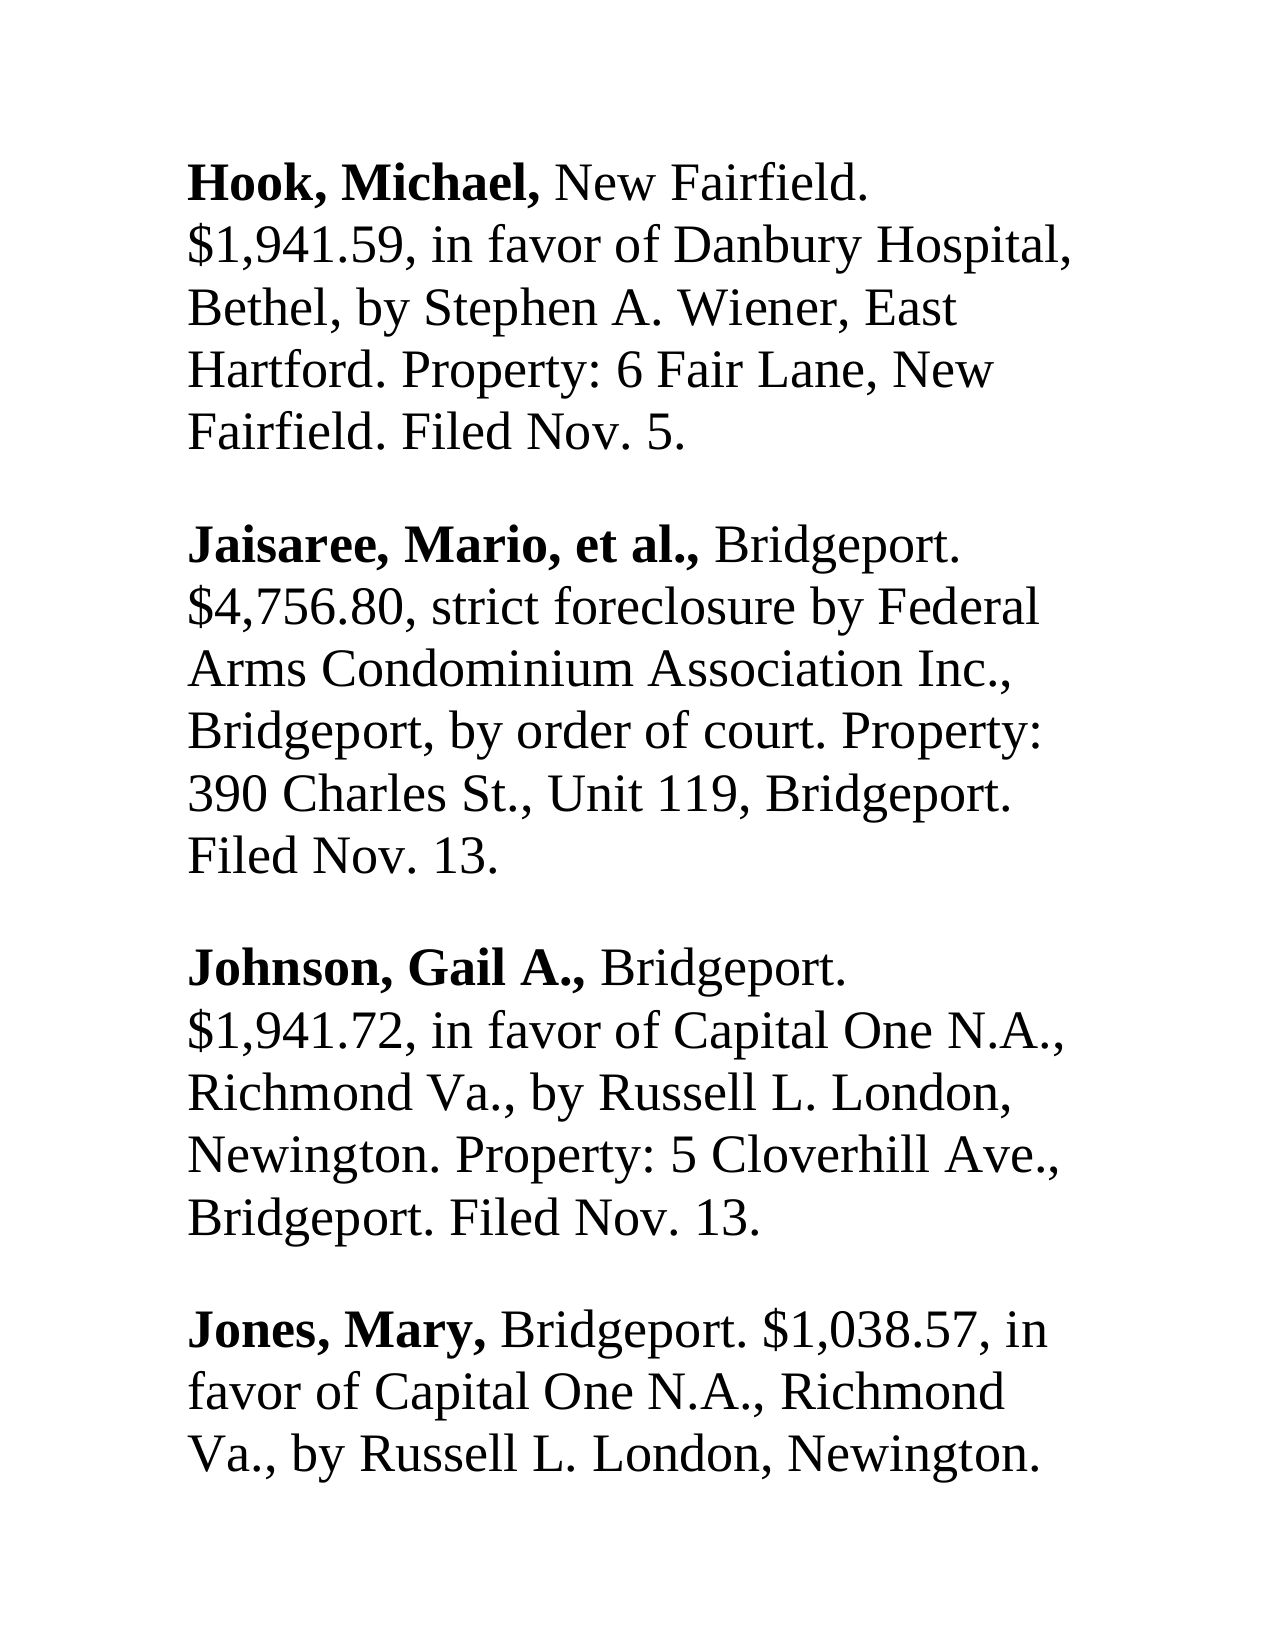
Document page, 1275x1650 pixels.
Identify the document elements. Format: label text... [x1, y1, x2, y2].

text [187, 1297, 1087, 1483]
text Johnson, Gail A., Bridgeport. $1,941.72, in favor of Capital One N.A., Richmond Va., by Russell L. London, Newington. Property: 5 Cloverhill Ave., Bridgeport. Filed Nov. 13. [187, 935, 1087, 1247]
text Hook, Michael, New Fairfield. $1,941.59, in favor of Danbury Hospital, Bethel, by Stephen A. Wiener, East Hartford. Property: 6 Fair Lane, New Fairfield. Filed Nov. 5. [187, 150, 1087, 461]
text Jaisaree, Mario, et al., Bridgeport. $4,756.80, strict foreclosure by Federal Arms Condominium Association Inc., Bridgeport, by order of court. Property: 390 Charles St., Unit 119, Bridgeport. Filed Nov. 13. [187, 511, 1087, 885]
